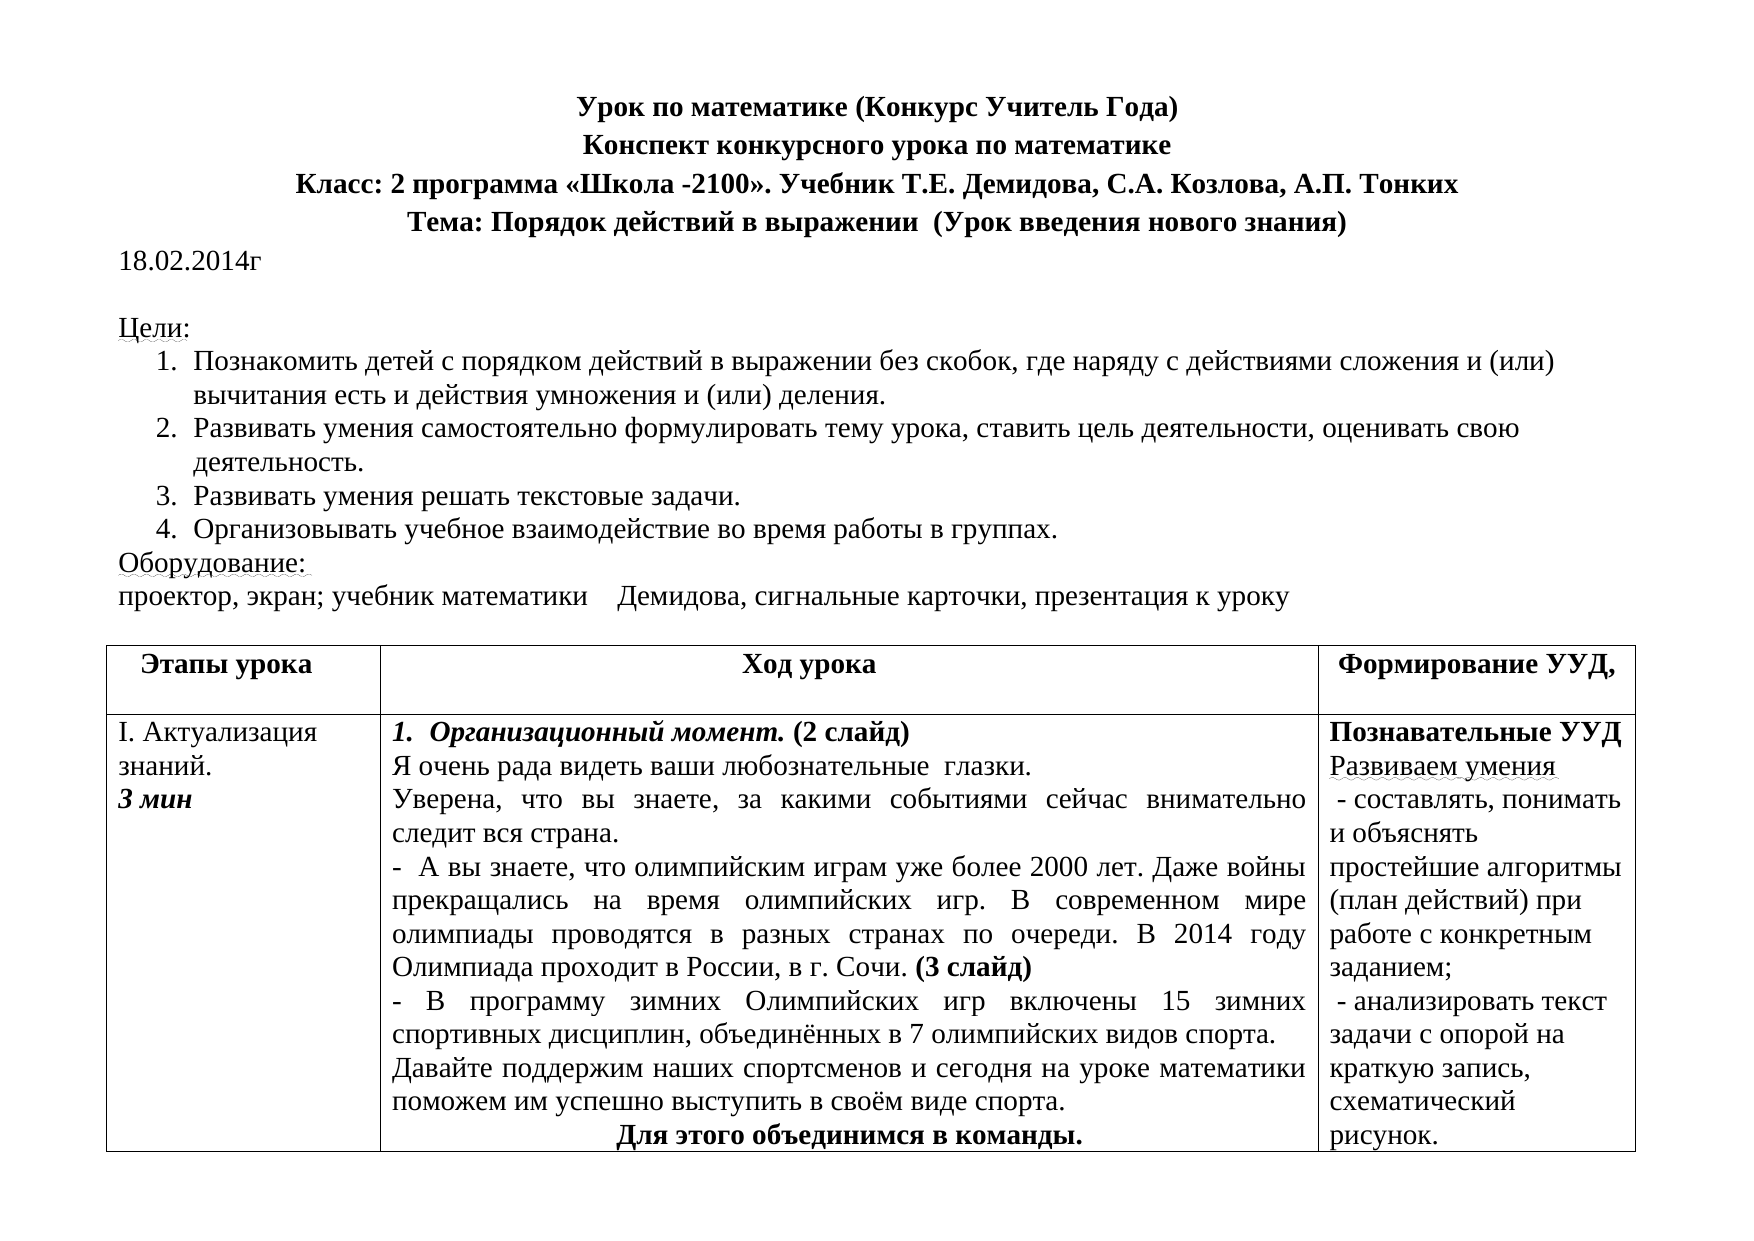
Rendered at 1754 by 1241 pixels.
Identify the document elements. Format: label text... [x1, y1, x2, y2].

list Познакомить детей с порядком действий в выражении без скобок, где наряду с действиями сложения и (или) вычитания есть и действия умножения и (или) деления. [156, 343, 1636, 411]
text Цели: [118, 310, 1636, 343]
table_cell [1319, 715, 1635, 1151]
table_header Этапы урока [107, 646, 380, 713]
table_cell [107, 715, 380, 1151]
text Класс: 2 программа «Школа -2100». Учебник Т.Е. Демидова, С.А. Козлова, А.П. Тонких [118, 166, 1636, 199]
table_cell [381, 715, 1318, 1151]
table_header Ход урока [381, 646, 1318, 713]
text Тема: Порядок действий в выражении (Урок введения нового знания) [118, 204, 1636, 238]
list Развивать умения решать текстовые задачи. [156, 478, 1636, 511]
text 18.02.2014г [118, 243, 1636, 276]
text Оборудование: [118, 545, 1636, 578]
list Организовывать учебное взаимодействие во время работы в группах. [156, 511, 1636, 545]
text Урок по математике (Конкурс Учитель Года) [118, 89, 1636, 122]
text Конспект конкурсного урока по математике [118, 127, 1636, 161]
list Развивать умения самостоятельно формулировать тему урока, ставить цель деятельности, оценивать свою деятельность. [156, 411, 1636, 478]
table_header Формирование УУД, [1319, 646, 1635, 713]
text проектор, экран; учебник математики Демидова, сигнальные карточки, презентация к уроку [118, 578, 1636, 612]
